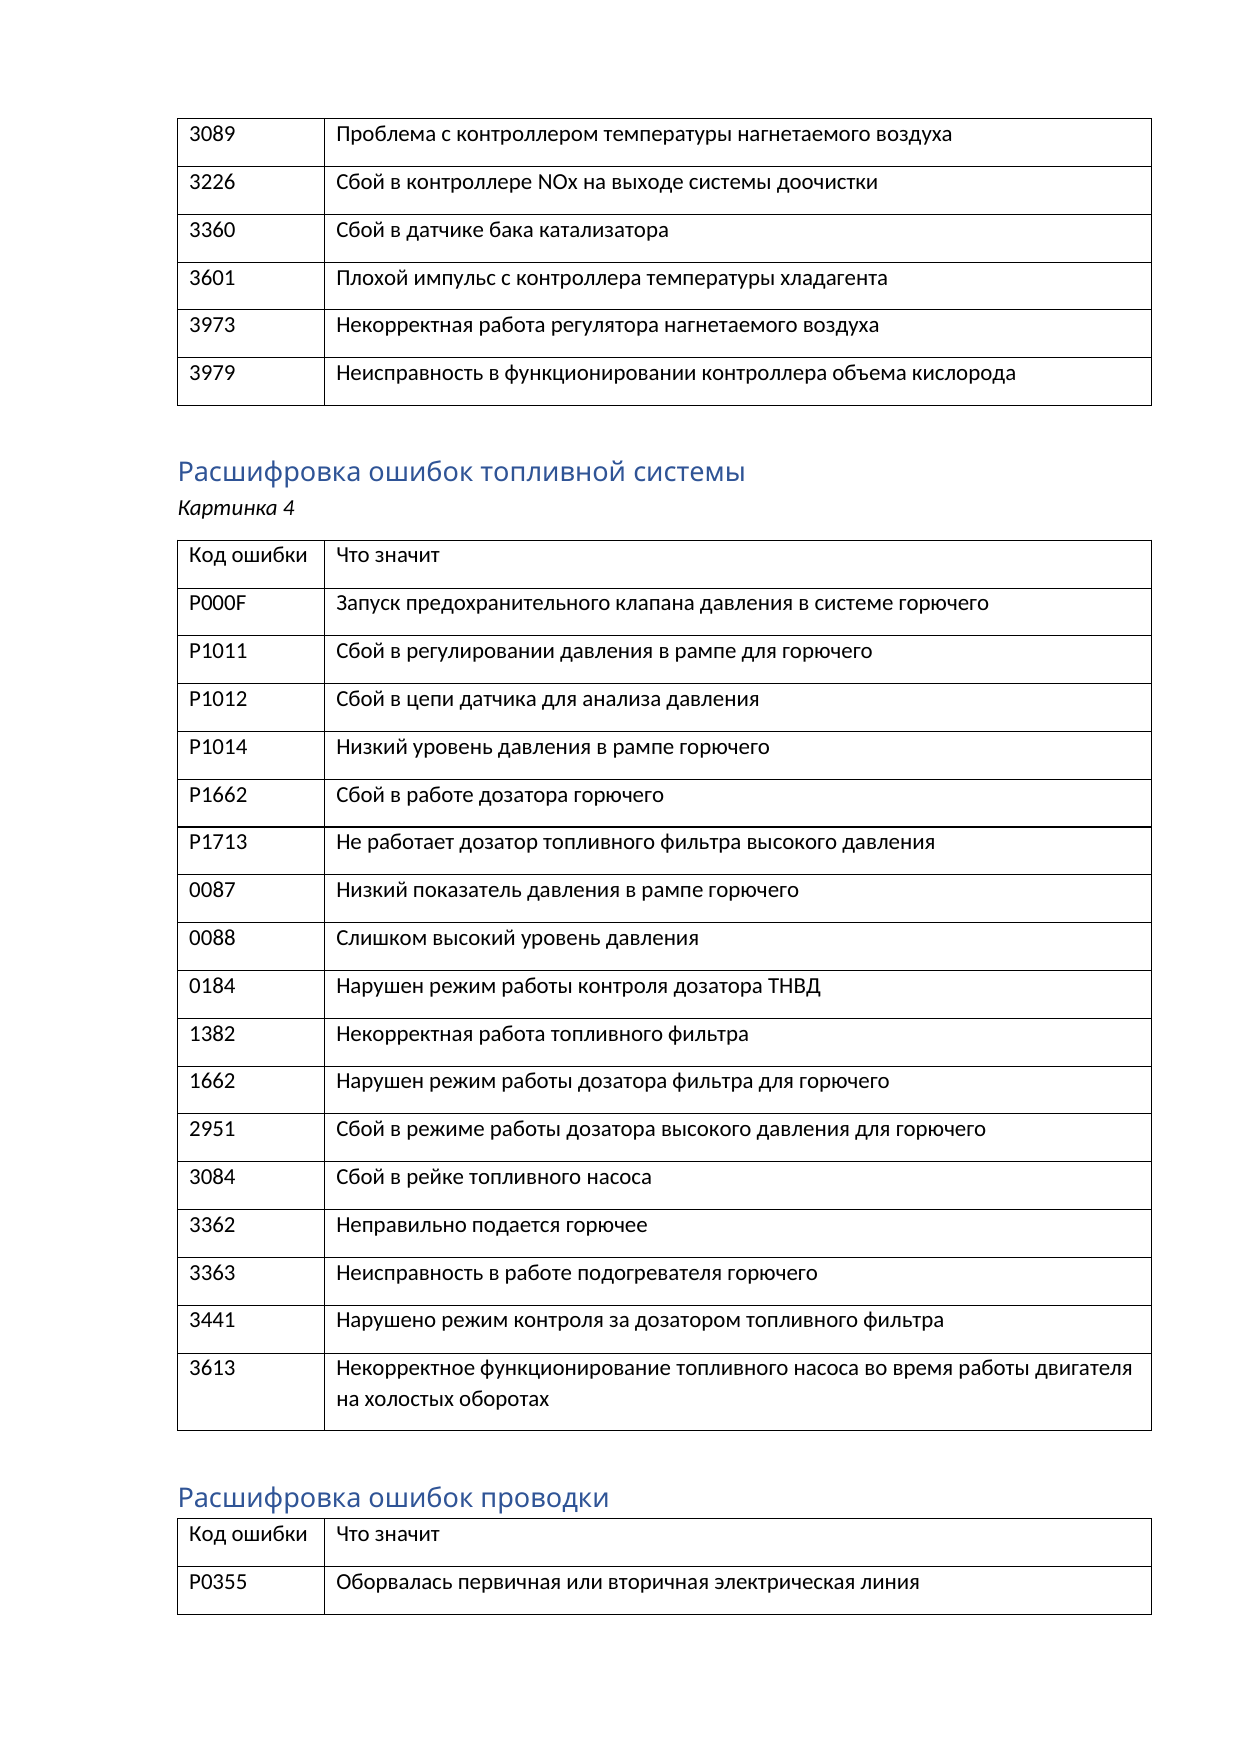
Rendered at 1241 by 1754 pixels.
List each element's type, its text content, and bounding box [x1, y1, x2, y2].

table_cell Р1713 [178, 828, 324, 874]
table_cell 1662 [178, 1067, 324, 1113]
table_cell Некорректная работа топливного фильтра [325, 1019, 1151, 1066]
table_cell 3226 [178, 167, 324, 214]
table_cell Неисправность в функционировании контроллера объема кислорода [325, 358, 1151, 405]
table_cell 3973 [178, 310, 324, 357]
table_cell P0355 [178, 1567, 324, 1614]
table_cell Низкий показатель давления в рампе горючего [325, 875, 1151, 922]
table_cell Не работает дозатор топливного фильтра высокого давления [325, 828, 1151, 874]
table_cell Сбой в датчике бака катализатора [325, 215, 1151, 262]
table_cell Сбой в регулировании давления в рампе для горючего [325, 636, 1151, 683]
table_cell 3363 [178, 1258, 324, 1304]
table_cell 3441 [178, 1306, 324, 1352]
table_cell Проблема с контроллером температуры нагнетаемого воздуха [325, 119, 1151, 166]
table_cell 3089 [178, 119, 324, 166]
table_cell P1012 [178, 684, 324, 731]
table_cell Нарушено режим контроля за дозатором топливного фильтра [325, 1306, 1151, 1352]
table_cell Нарушен режим работы дозатора фильтра для горючего [325, 1067, 1151, 1113]
table_cell 3613 [178, 1354, 324, 1430]
table_cell Сбой в контроллере NOx на выходе системы доочистки [325, 167, 1151, 214]
table_cell Оборвалась первичная или вторичная электрическая линия [325, 1567, 1151, 1614]
table_cell Некорректное функционирование топливного насоса во время работы двигателя на холостых оборотах [325, 1354, 1151, 1430]
table_header Код ошибки [178, 1519, 324, 1566]
table_cell 0087 [178, 875, 324, 922]
table_cell P1011 [178, 636, 324, 683]
table_cell 1382 [178, 1019, 324, 1066]
table_cell Сбой в работе дозатора горючего [325, 780, 1151, 826]
table_cell Нарушен режим работы контроля дозатора ТНВД [325, 971, 1151, 1018]
table_cell P000F [178, 589, 324, 635]
table_cell 3360 [178, 215, 324, 262]
table_cell 3084 [178, 1162, 324, 1209]
table_cell Сбой в режиме работы дозатора высокого давления для горючего [325, 1114, 1151, 1161]
table_cell Запуск предохранительного клапана давления в системе горючего [325, 589, 1151, 635]
table_cell Некорректная работа регулятора нагнетаемого воздуха [325, 310, 1151, 357]
table_cell Неисправность в работе подогревателя горючего [325, 1258, 1151, 1304]
table_cell Слишком высокий уровень давления [325, 923, 1151, 970]
table_cell Плохой импульс с контроллера температуры хладагента [325, 263, 1151, 309]
table_cell P1662 [178, 780, 324, 826]
table_cell 3601 [178, 263, 324, 309]
table_cell Неправильно подается горючее [325, 1210, 1151, 1257]
subtitle Расшифровка ошибок проводки [177, 1478, 1152, 1515]
table_cell 3979 [178, 358, 324, 405]
table_header Код ошибки [178, 541, 324, 587]
table_cell 2951 [178, 1114, 324, 1161]
table_cell Низкий уровень давления в рампе горючего [325, 732, 1151, 779]
table_cell Сбой в цепи датчика для анализа давления [325, 684, 1151, 731]
text Картинка 4 [177, 493, 1152, 521]
table_header Что значит [325, 1519, 1151, 1566]
table_cell 3362 [178, 1210, 324, 1257]
table_cell P1014 [178, 732, 324, 779]
table_cell 0184 [178, 971, 324, 1018]
subtitle Расшифровка ошибок топливной системы [177, 453, 1152, 490]
table_header Что значит [325, 541, 1151, 587]
table_cell Сбой в рейке топливного насоса [325, 1162, 1151, 1209]
table_cell 0088 [178, 923, 324, 970]
